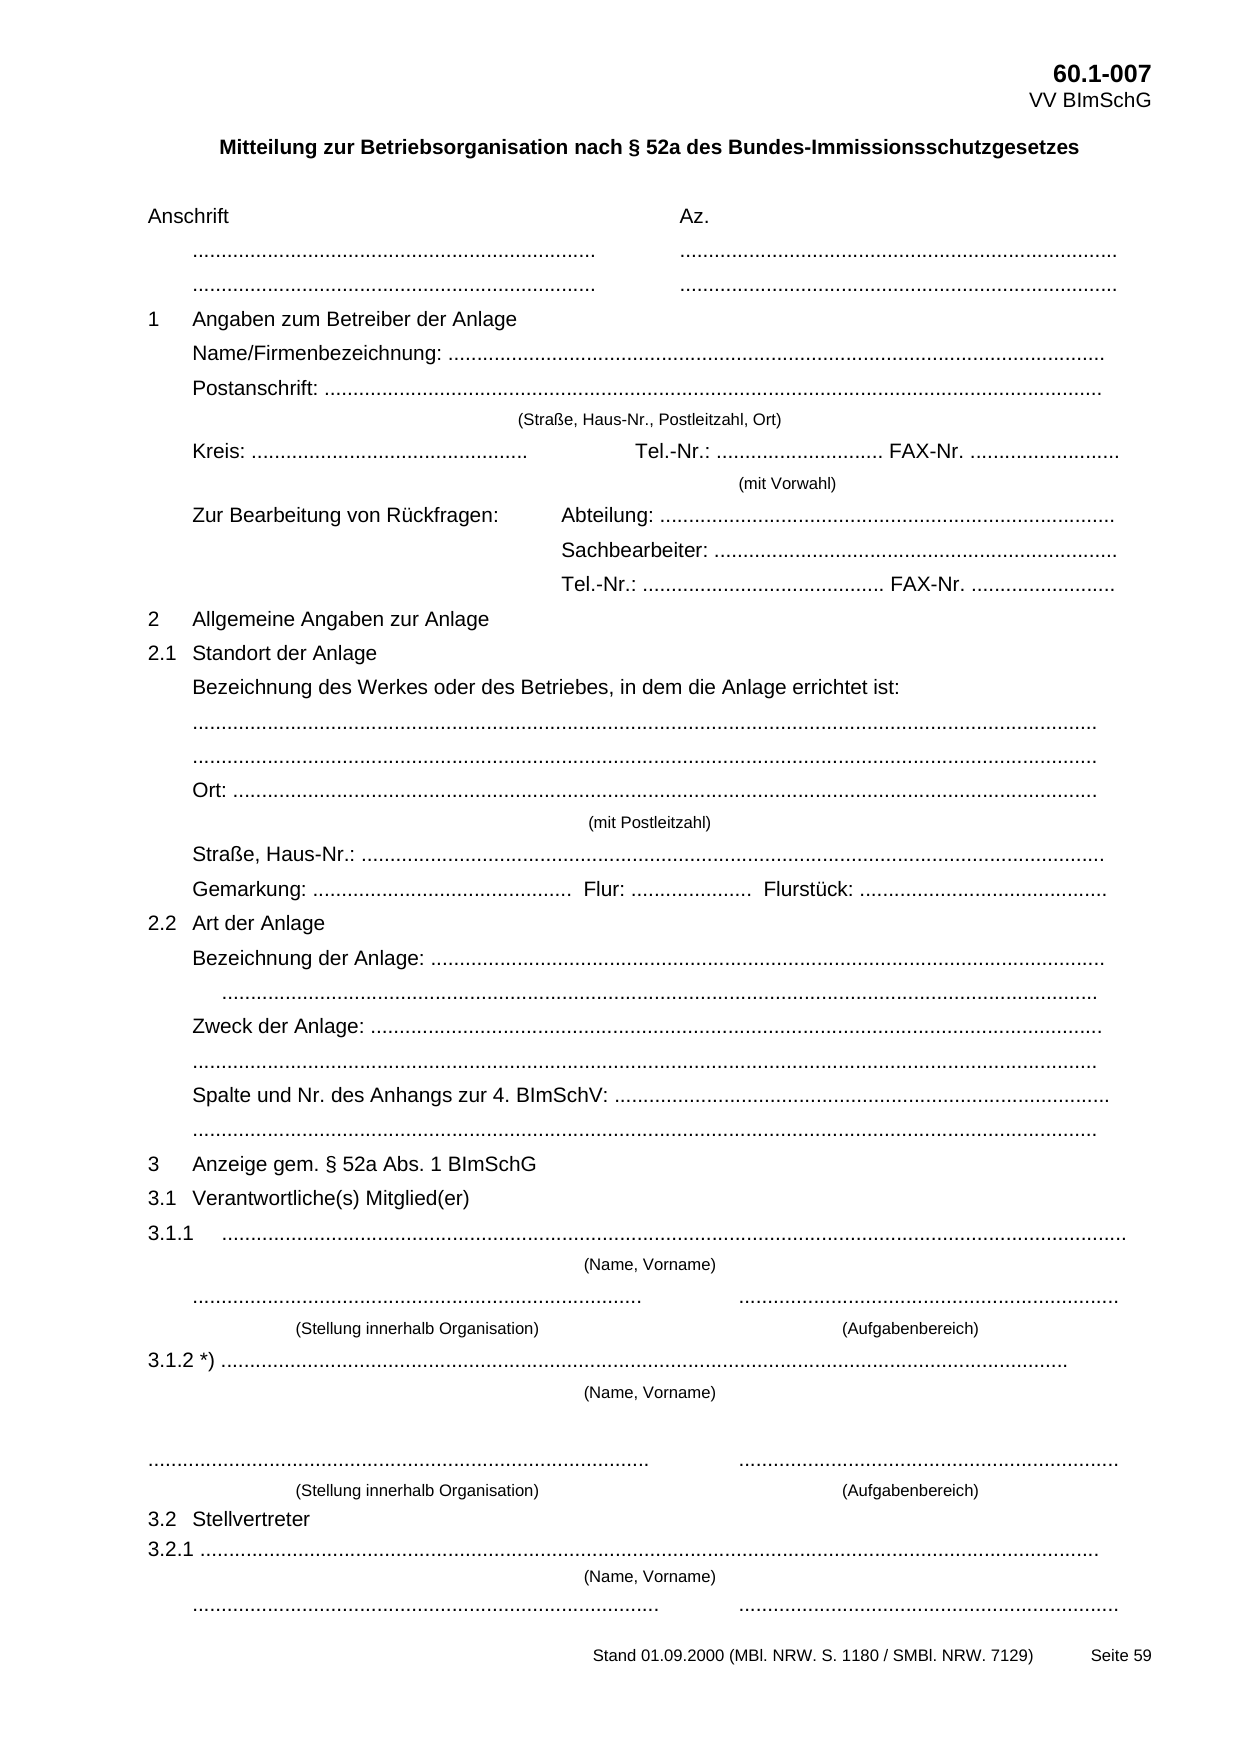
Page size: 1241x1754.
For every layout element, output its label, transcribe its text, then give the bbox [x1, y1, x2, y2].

text 3.1.2 *) ................................................................................................................................................... [148, 1348, 1152, 1372]
text (mit Postleitzahl) [148, 813, 1152, 832]
text Bezeichnung der Anlage: ..................................................................................................................... [148, 945, 1152, 969]
text (mit Vorwahl) [148, 474, 1152, 493]
text Mitteilung zur Betriebsorganisation nach § 52a des Bundes-Immissionsschutzgesetzes [148, 135, 1152, 159]
text (Name, Vorname) [148, 1383, 1152, 1402]
text Gemarkung: ............................................. Flur: ..................... Flurstück: ........................................... [148, 877, 1152, 901]
text Zur Bearbeitung von Rückfragen: Abteilung: ............................................................................... [148, 503, 1152, 527]
text ...................................................................... ............................................................................ [148, 272, 1152, 296]
text ............................................................................................................................................................. [148, 744, 1152, 768]
text 3.2.1 ............................................................................................................................................................ [148, 1537, 1152, 1561]
text Name/Firmenbezeichnung: .................................................................................................................. [148, 341, 1152, 365]
text ........................................................................................................................................................ [192, 980, 1152, 1004]
text (Stellung innerhalb Organisation) (Aufgabenbereich) [148, 1319, 1152, 1338]
text Sachbearbeiter: ...................................................................... [148, 538, 1152, 562]
text ................................................................................. .................................................................. [148, 1592, 1152, 1616]
text Spalte und Nr. des Anhangs zur 4. BImSchV: ...................................................................................... [148, 1083, 1152, 1107]
text ....................................................................................... .................................................................. [148, 1447, 1152, 1471]
text 3 Anzeige gem. § 52a Abs. 1 BImSchG [148, 1152, 1152, 1176]
text 2 Allgemeine Angaben zur Anlage [148, 606, 1152, 630]
text ............................................................................................................................................................. [148, 1117, 1152, 1141]
text .............................................................................. .................................................................. [148, 1284, 1152, 1308]
text (Straße, Haus-Nr., Postleitzahl, Ort) [148, 410, 1152, 429]
text (Name, Vorname) [148, 1255, 1152, 1274]
text 3.2 Stellvertreter [148, 1506, 1152, 1530]
text Kreis: ................................................ Tel.-Nr.: ............................. FAX-Nr. .......................... [148, 439, 1152, 463]
text Straße, Haus-Nr.: ................................................................................................................................. [148, 842, 1152, 866]
text 1 Angaben zum Betreiber der Anlage [148, 307, 1152, 331]
text Tel.-Nr.: .......................................... FAX-Nr. ......................... [148, 572, 1152, 596]
text 2.2 Art der Anlage [148, 911, 1152, 935]
text 2.1 Standort der Anlage [148, 641, 1152, 665]
text ............................................................................................................................................................. [148, 709, 1152, 733]
text Anschrift Az. [148, 203, 1152, 227]
text Postanschrift: ....................................................................................................................................... [148, 375, 1152, 399]
text ...................................................................... ............................................................................ [148, 238, 1152, 262]
text 3.1 Verantwortliche(s) Mitglied(er) [148, 1186, 1152, 1210]
text Bezeichnung des Werkes oder des Betriebes, in dem die Anlage errichtet ist: [148, 675, 1152, 699]
text (Name, Vorname) [148, 1567, 1152, 1586]
text ............................................................................................................................................................. [148, 1048, 1152, 1072]
text Zweck der Anlage: ............................................................................................................................... [148, 1014, 1152, 1038]
text (Stellung innerhalb Organisation) (Aufgabenbereich) [148, 1481, 1152, 1500]
text Ort: ...................................................................................................................................................... [148, 778, 1152, 802]
text 3.1.1 ............................................................................................................................................................. [148, 1220, 1152, 1244]
